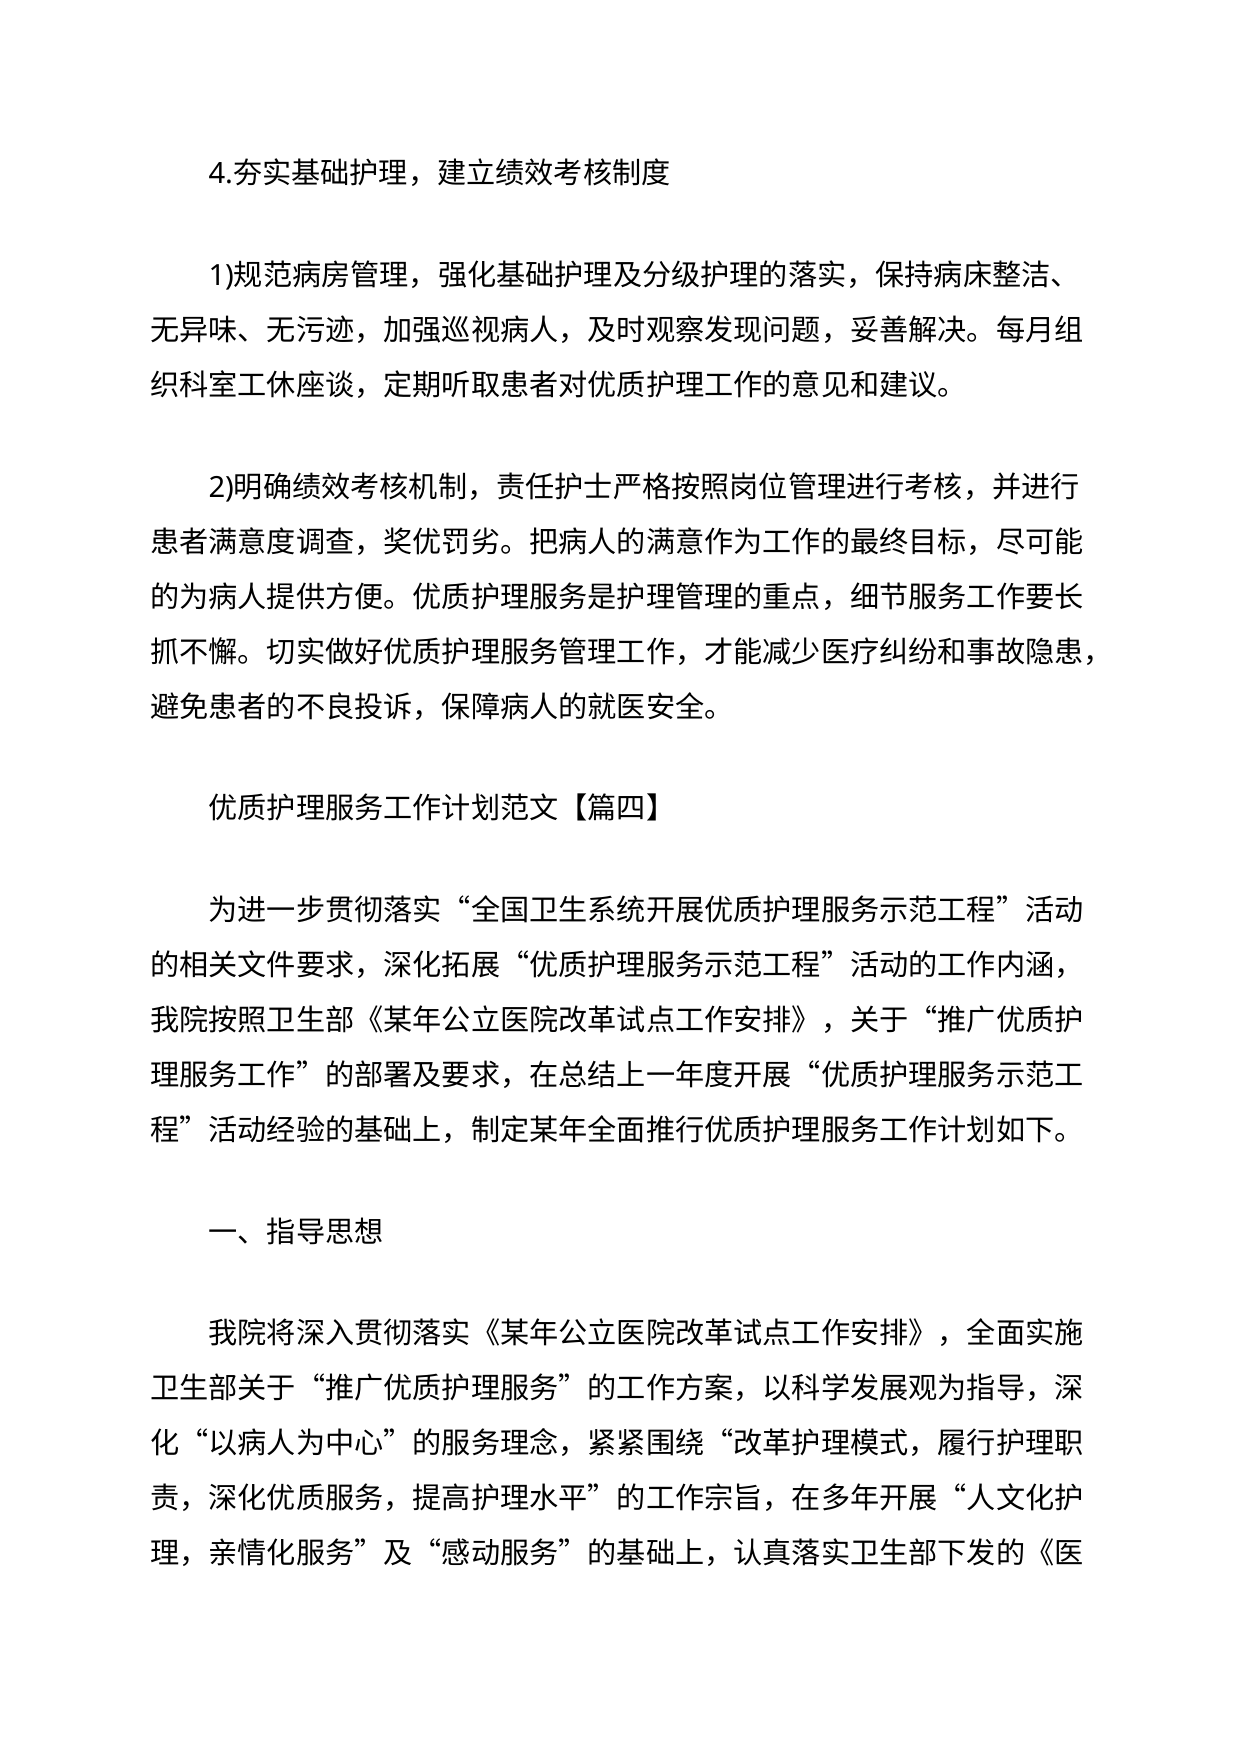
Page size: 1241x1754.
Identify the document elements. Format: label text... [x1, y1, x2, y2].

text 一、指导思想 [150, 1208, 1090, 1251]
text 为进一步贯彻落实“全国卫生系统开展优质护理服务示范工程”活动的相关文件要求，深化拓展“优质护理服务示范工程”活动的工作内涵，我院按照卫生部《某年公立医院改革试点工作安排》，关于“推广优质护理服务工作”的部署及要求，在总结上一年度开展“优质护理服务示范工程”活动经验的基础上，制定某年全面推行优质护理服务工作计划如下。 [150, 887, 1090, 1149]
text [150, 1310, 1090, 1572]
text 优质护理服务工作计划范文【篇四】 [150, 785, 1090, 827]
text 4.夯实基础护理，建立绩效考核制度 [150, 150, 1090, 192]
text 2)明确绩效考核机制，责任护士严格按照岗位管理进行考核，并进行患者满意度调查，奖优罚劣。把病人的满意作为工作的最终目标，尽可能的为病人提供方便。优质护理服务是护理管理的重点，细节服务工作要长抓不懈。切实做好优质护理服务管理工作，才能减少医疗纠纷和事故隐患，避免患者的不良投诉，保障病人的就医安全。 [150, 464, 1090, 726]
text 1)规范病房管理，强化基础护理及分级护理的落实，保持病床整洁、无异味、无污迹，加强巡视病人，及时观察发现问题，妥善解决。每月组织科室工休座谈，定期听取患者对优质护理工作的意见和建议。 [150, 252, 1090, 404]
